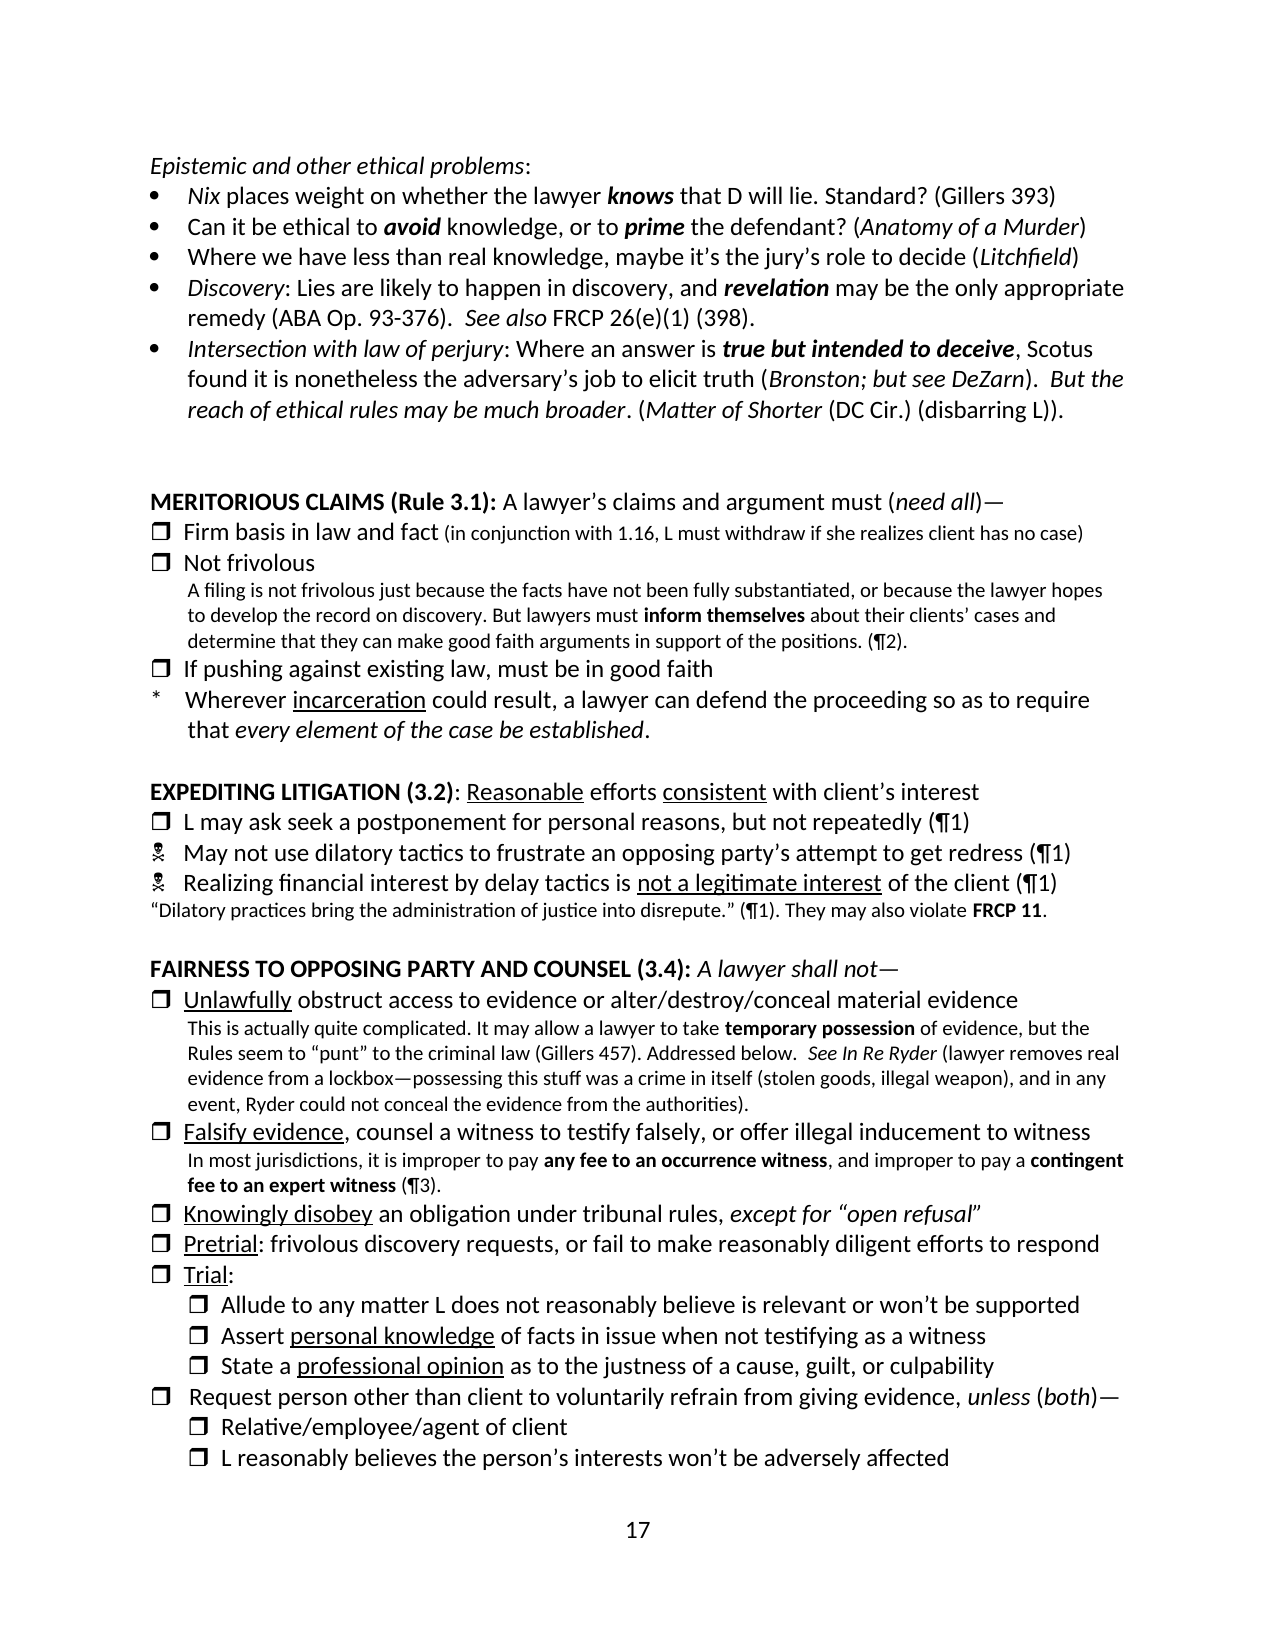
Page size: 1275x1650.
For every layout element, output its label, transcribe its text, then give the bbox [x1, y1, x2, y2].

text Knowingly disobey an obligation under tribunal rules, except for “open refusal” [150, 1198, 1125, 1228]
text Relative/employee/agent of client [187, 1411, 1125, 1442]
text Allude to any matter L does not reasonably believe is relevant or won’t be supported [187, 1289, 1125, 1320]
text Realizing financial interest by delay tactics is not a legitimate interest of the client (¶1) [150, 867, 1125, 898]
text Unlawfully obstruct access to evidence or alter/destroy/conceal material evidence [150, 984, 1125, 1015]
text This is actually quite complicated. It may allow a lawyer to take temporary possession of evidence, but the Rules seem to “punt” to the criminal law (Gillers 457). Addressed below. See In Re Ryder (lawyer removes real evidence from a lockbox—possessing this stuff was a crime in itself (stolen goods, illegal weapon), and in any event, Ryder could not conceal the evidence from the authorities). [187, 1015, 1125, 1116]
text “Dilatory practices bring the administration of justice into disrepute.” (¶1). They may also violate FRCP 11. [150, 898, 1125, 923]
text L may ask seek a postponement for personal reasons, but not repeatedly (¶1) [150, 806, 1125, 837]
list Intersection with law of perjury: Where an answer is true but intended to deceive, Scotus found it is nonetheless the adversary’s job to elicit truth (Bronston; but see DeZarn). But the reach of ethical rules may be much broader. (Matter of Shorter (DC Cir.) (disbarring L)). [150, 333, 1125, 425]
text A filing is not frivolous just because the facts have not been fully substantiated, or because the lawyer hopes to develop the record on discovery. But lawyers must inform themselves about their clients’ cases and determine that they can make good faith arguments in support of the positions. (¶2). [187, 577, 1125, 653]
text If pushing against existing law, must be in good faith [150, 653, 1125, 684]
text Pretrial: frivolous discovery requests, or fail to make reasonably diligent efforts to respond [150, 1228, 1125, 1259]
list Where we have less than real knowledge, maybe it’s the jury’s role to decide (Litchfield) [150, 242, 1125, 272]
text * Wherever incarceration could result, a lawyer can defend the proceeding so as to require that every element of the case be established. [150, 684, 1125, 745]
list Nix places weight on whether the lawyer knows that D will lie. Standard? (Gillers 393) [150, 181, 1125, 211]
text Falsify evidence, counsel a witness to testify falsely, or offer illegal inducement to witness [150, 1116, 1125, 1147]
list Can it be ethical to avoid knowledge, or to prime the defendant? (Anatomy of a Murder) [150, 211, 1125, 242]
text FAIRNESS TO OPPOSING PARTY AND COUNSEL (3.4): A lawyer shall not— [150, 954, 1125, 984]
list Discovery: Lies are likely to happen in discovery, and revelation may be the only appropriate remedy (ABA Op. 93-376). See also FRCP 26(e)(1) (398). [150, 272, 1125, 333]
text Firm basis in law and fact (in conjunction with 1.16, L must withdraw if she realizes client has no case) [150, 516, 1125, 547]
text Not frivolous [150, 547, 1125, 577]
text MERITORIOUS CLAIMS (Rule 3.1): A lawyer’s claims and argument must (need all)— [150, 486, 1125, 516]
text Request person other than client to voluntarily refrain from giving evidence, unless (both)— [150, 1381, 1125, 1411]
text May not use dilatory tactics to frustrate an opposing party’s attempt to get redress (¶1) [150, 837, 1125, 867]
text State a professional opinion as to the justness of a cause, guilt, or culpability [187, 1350, 1125, 1381]
text Assert personal knowledge of facts in issue when not testifying as a witness [187, 1320, 1125, 1350]
text EXPEDITING LITIGATION (3.2): Reasonable efforts consistent with client’s interest [150, 776, 1125, 806]
text Epistemic and other ethical problems: [150, 150, 1125, 181]
text L reasonably believes the person’s interests won’t be adversely affected [187, 1442, 1125, 1472]
text In most jurisdictions, it is improper to pay any fee to an occurrence witness, and improper to pay a contingent fee to an expert witness (¶3). [187, 1147, 1125, 1198]
text Trial: [150, 1259, 1125, 1289]
